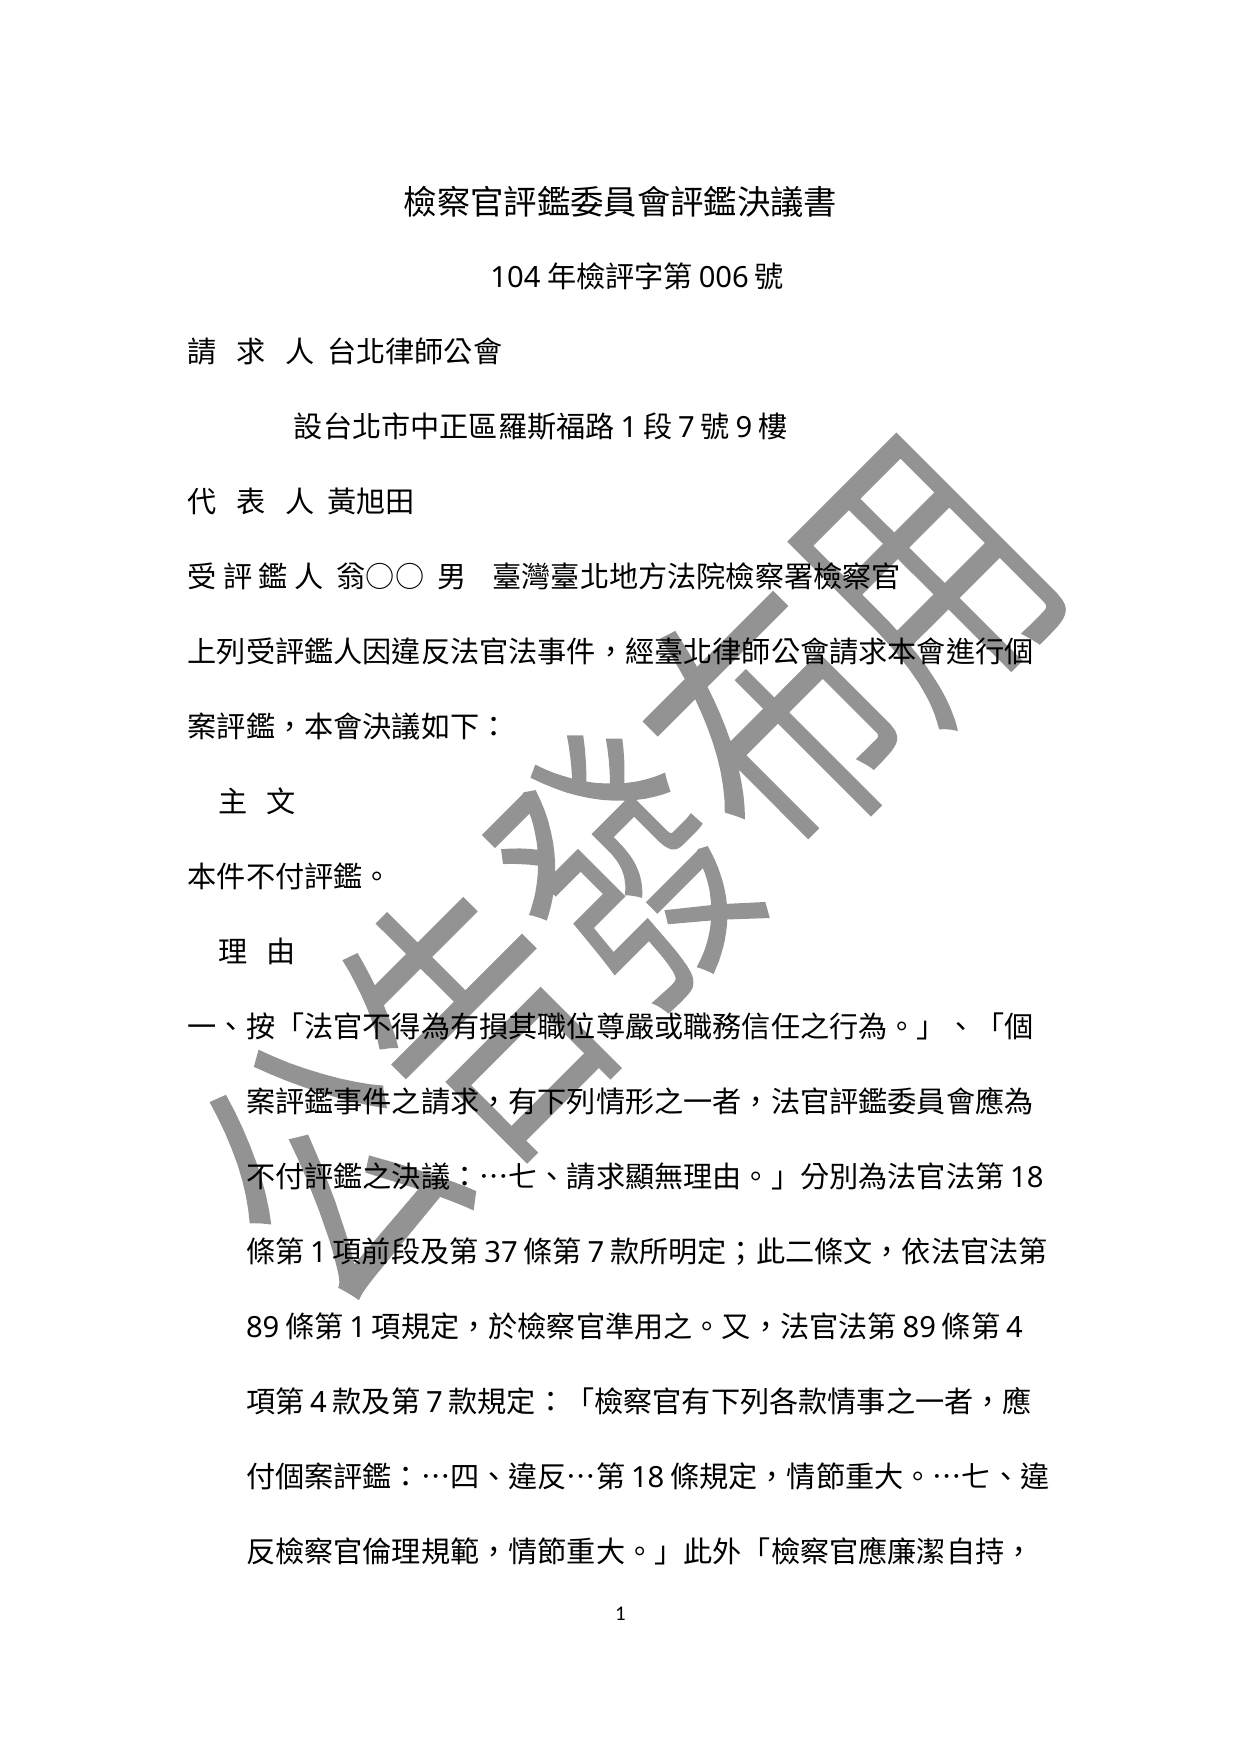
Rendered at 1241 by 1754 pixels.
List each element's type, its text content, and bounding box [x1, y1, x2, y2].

text 主 文 [187, 762, 1053, 837]
text 受 評 鑑 人 翁○○ 男 臺灣臺北地方法院檢察署檢察官 [187, 537, 1053, 612]
text 代 表 人 黃旭田 [187, 462, 1053, 537]
text 104年檢評字第006號 [187, 237, 1053, 312]
text 設台北市中正區羅斯福路1段7號9樓 [187, 387, 1053, 462]
text 本件不付評鑑。 [187, 837, 1053, 912]
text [187, 987, 1053, 1587]
text 理 由 [187, 912, 1053, 987]
text 上列受評鑑人因違反法官法事件，經臺北律師公會請求本會進行個案評鑑，本會決議如下： [187, 612, 1053, 762]
text 請 求 人 台北律師公會 [187, 312, 1053, 387]
text 檢察官評鑑委員會評鑑決議書 [187, 162, 1053, 237]
